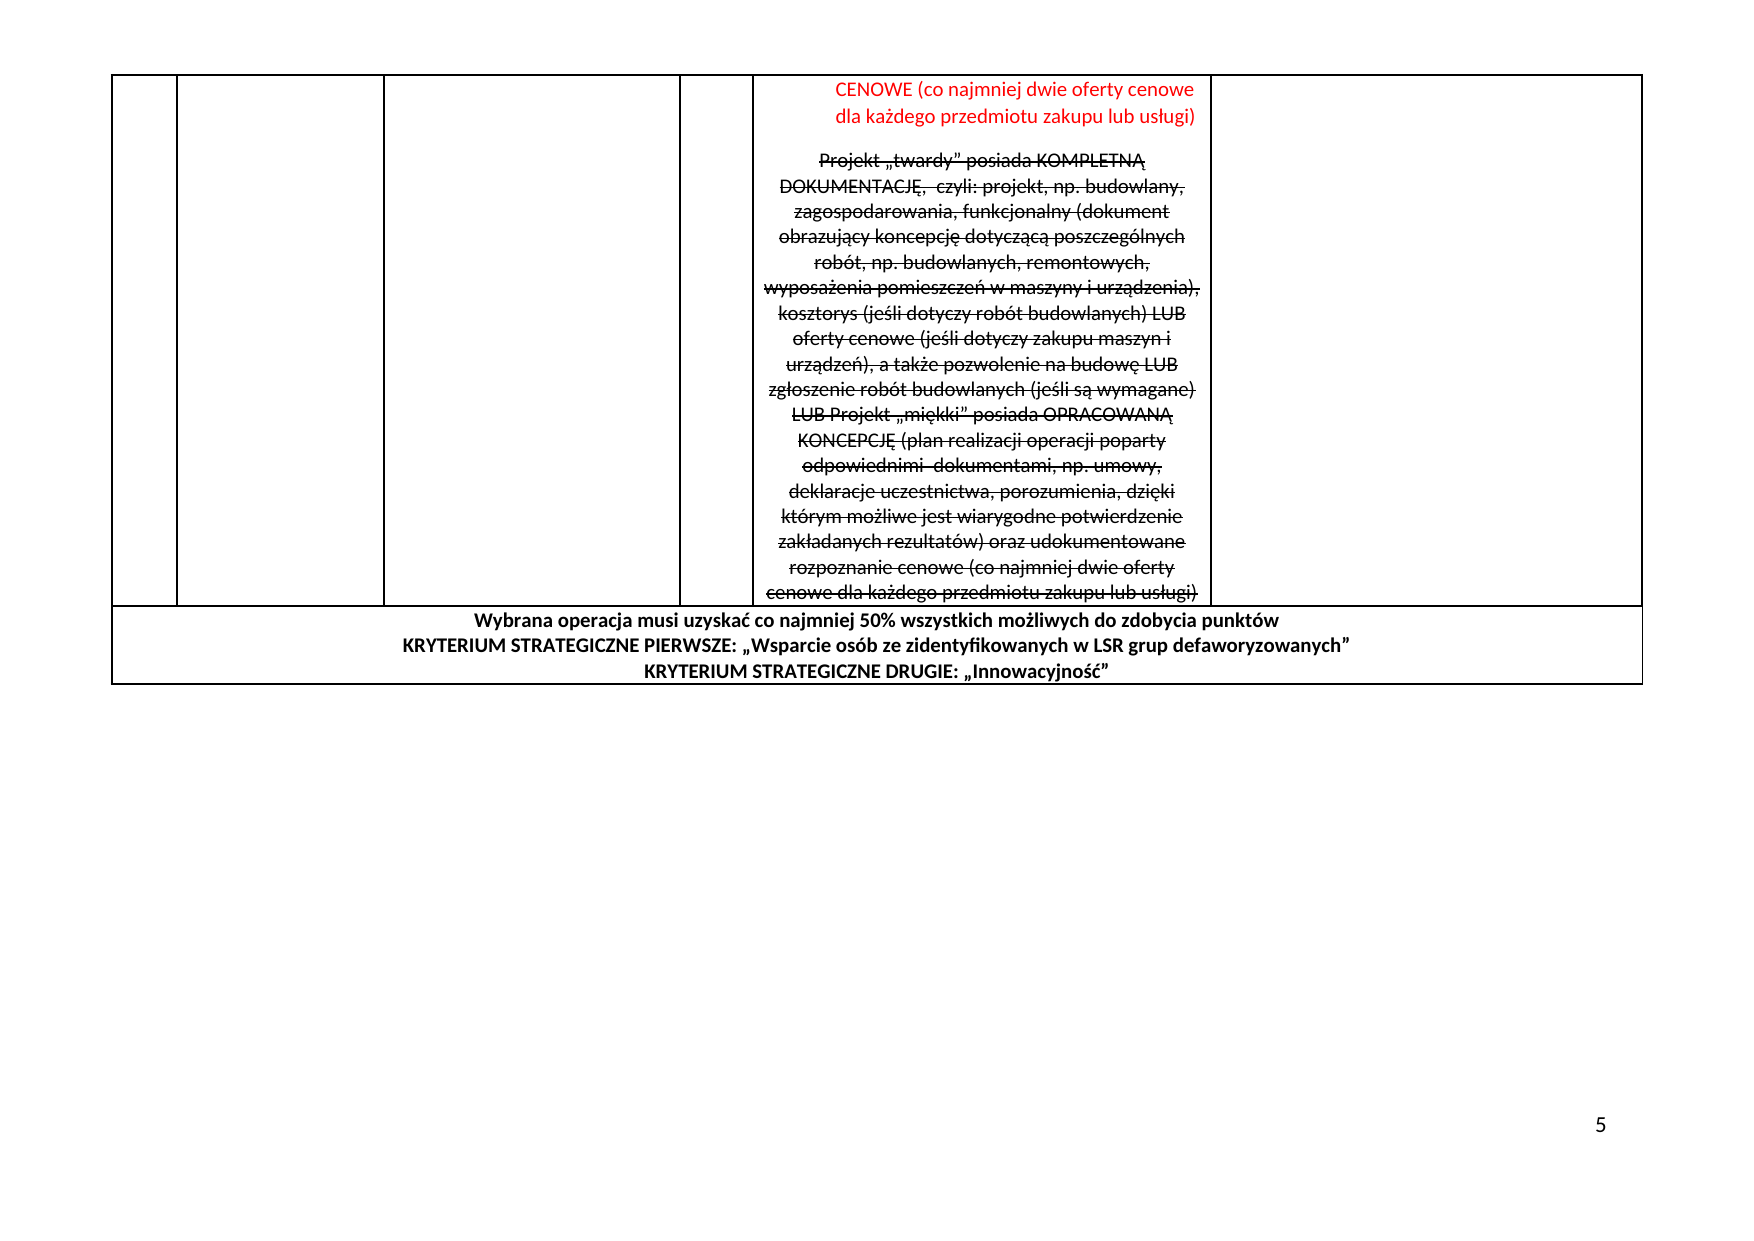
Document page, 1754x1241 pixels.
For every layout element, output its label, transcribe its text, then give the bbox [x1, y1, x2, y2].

table_cell Wybrana operacja musi uzyskać co najmniej 50% wszystkich możliwych do zdobycia punktów KRYTERIUM STRATEGICZNE PIERWSZE: „Wsparcie osób ze zidentyfikowanych w LSR grup defaworyzowanych” KRYTERIUM STRATEGICZNE DRUGIE: „Innowacyjność” [113, 607, 1642, 683]
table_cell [754, 76, 1210, 605]
table_cell 5 [681, 76, 752, 605]
